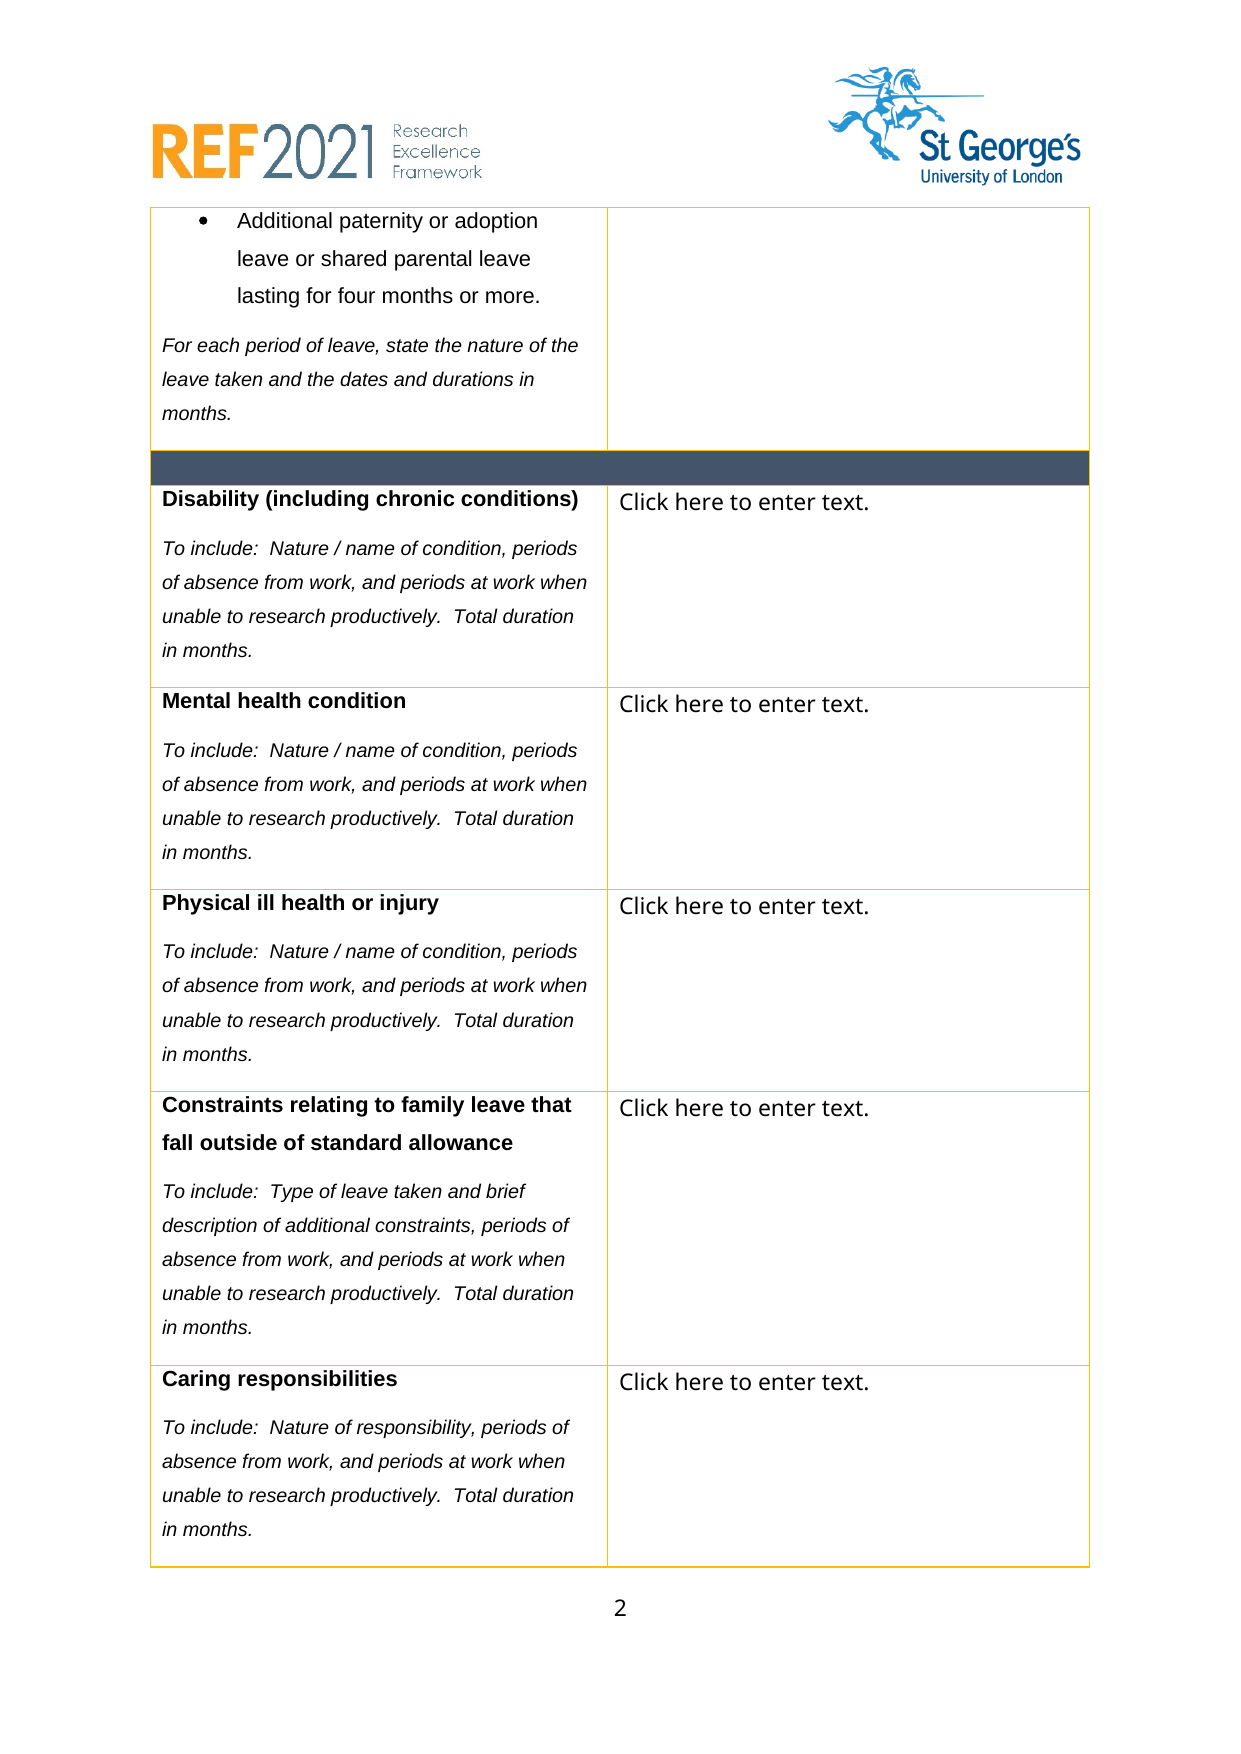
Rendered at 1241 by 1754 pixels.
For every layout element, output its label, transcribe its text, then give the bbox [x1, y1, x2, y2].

table_cell Disability (including chronic conditions) To include: Nature / name of condition, periods of absence from work, and periods at work when unable to research productively. Total duration in months. [151, 486, 607, 687]
table_cell Mental health condition To include: Nature / name of condition, periods of absence from work, and periods at work when unable to research productively. Total duration in months. [151, 688, 607, 889]
table_cell Constraints relating to family leave that fall outside of standard allowance To include: Type of leave taken and brief description of additional constraints, periods of absence from work, and periods at work when unable to research productively. Total duration in months. [151, 1092, 607, 1364]
table_cell [608, 1366, 1089, 1566]
picture [149, 116, 490, 187]
table_cell [608, 486, 1089, 687]
table_cell [608, 208, 1089, 450]
table_cell Caring responsibilities To include: Nature of responsibility, periods of absence from work, and periods at work when unable to research productively. Total duration in months. [151, 1366, 607, 1566]
table_cell [151, 451, 1089, 485]
table_cell [608, 890, 1089, 1091]
table_cell Physical ill health or injury To include: Nature / name of condition, periods of absence from work, and periods at work when unable to research productively. Total duration in months. [151, 890, 607, 1091]
table_cell [608, 688, 1089, 889]
table_cell [608, 1092, 1089, 1364]
picture [822, 63, 1083, 187]
